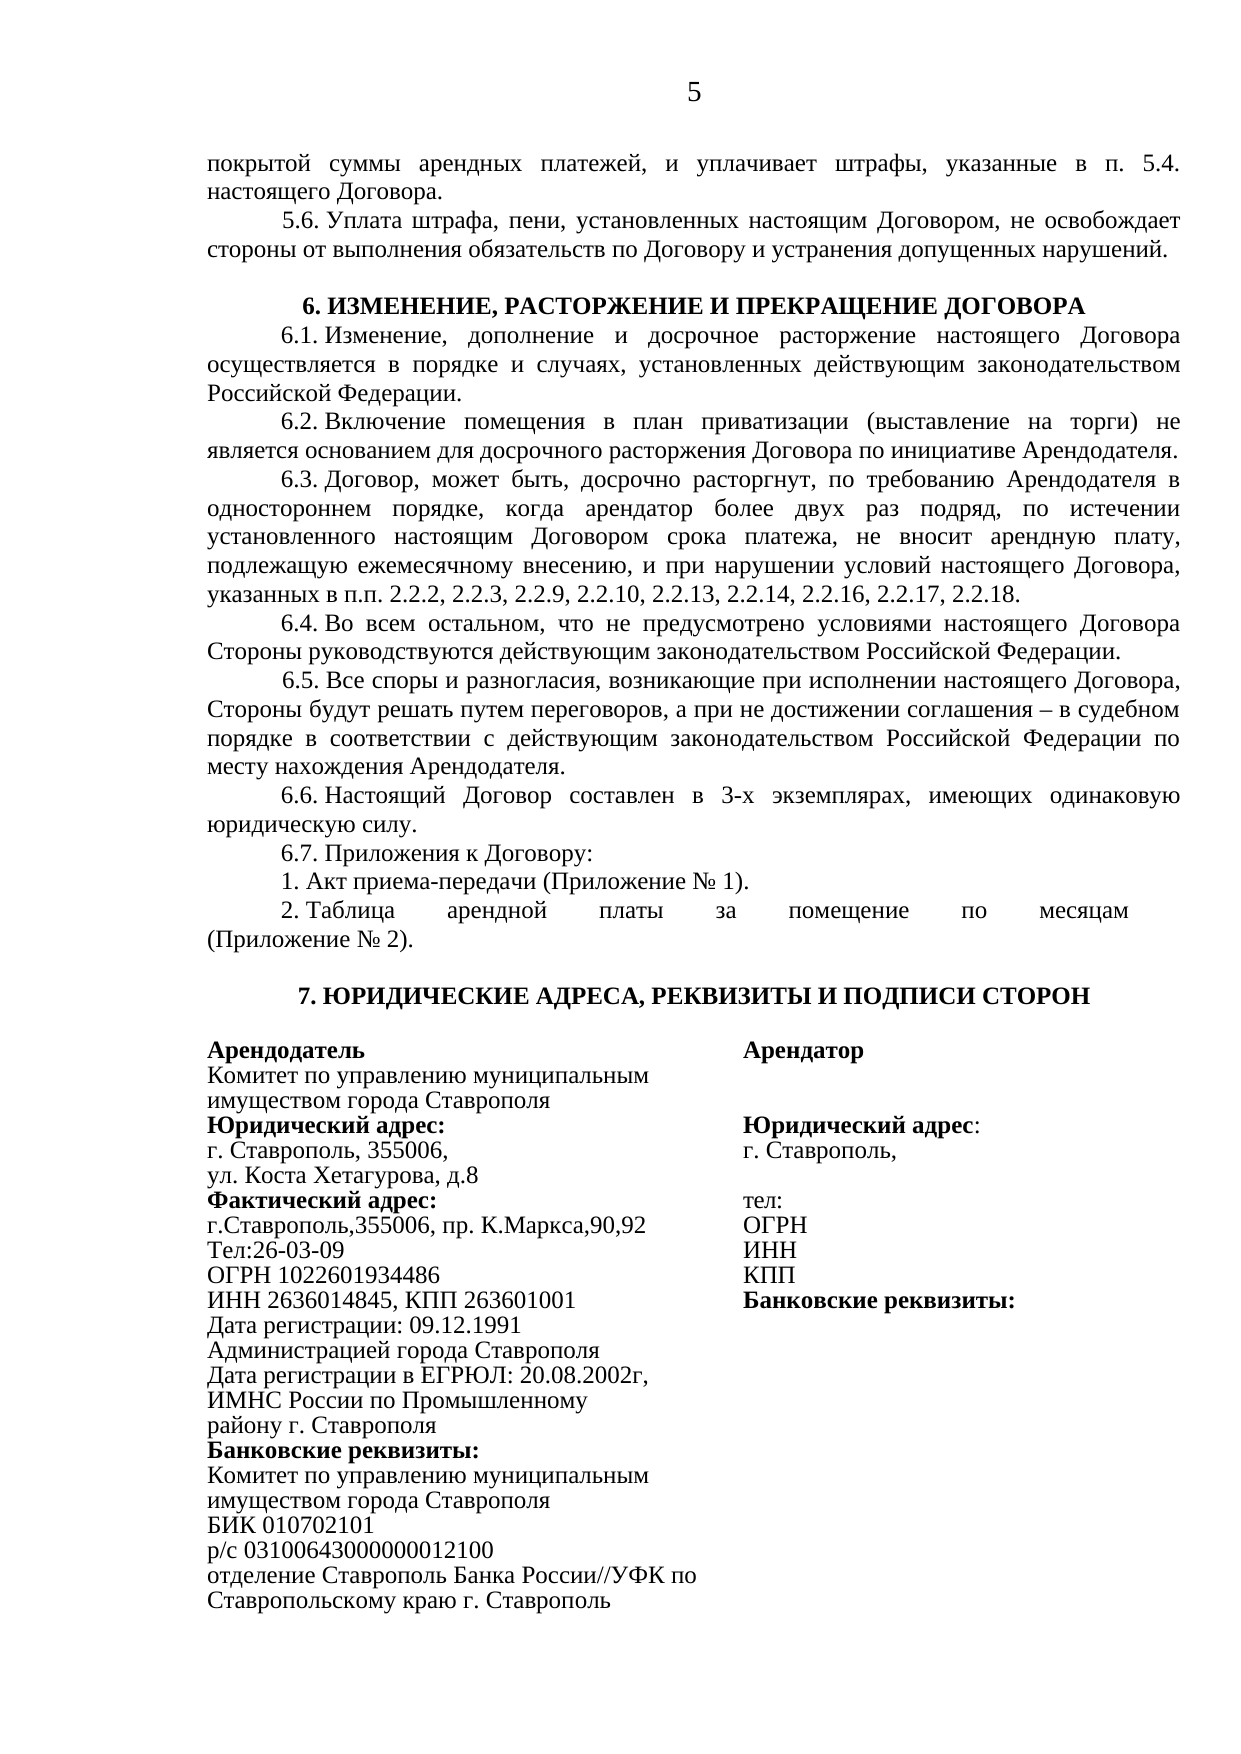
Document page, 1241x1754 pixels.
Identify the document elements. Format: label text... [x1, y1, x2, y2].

text 2. Таблица арендной платы за помещение по месяцам (Приложение № 2). [207, 895, 1181, 953]
text 6.7. Приложения к Договору: [207, 838, 1181, 866]
text 6.2. Включение помещения в план приватизации (выставление на торги) не является основанием для досрочного расторжения Договора по инициативе Арендодателя. [207, 406, 1181, 464]
text 5.6. Уплата штрафа, пени, установленных настоящим Договором, не освобождает стороны от выполнения обязательств по Договору и устранения допущенных нарушений. [207, 205, 1181, 263]
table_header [207, 1039, 743, 1614]
text 1. Акт приема-передачи (Приложение № 1). [207, 866, 1181, 895]
text 6.3. Договор, может быть, досрочно расторгнут, по требованию Арендодателя в одностороннем порядке, когда арендатор более двух раз подряд, по истечении установленного настоящим Договором срока платежа, не вносит арендную плату, подлежащую ежемесячному внесению, и при нарушении условий настоящего Договора, указанных в п.п. 2.2.2, 2.2.3, 2.2.9, 2.2.10, 2.2.13, 2.2.14, 2.2.16, 2.2.17, 2.2.18. [207, 464, 1181, 608]
text 7. ЮРИДИЧЕСКИЕ АДРЕСА, РЕКВИЗИТЫ И ПОДПИСИ СТОРОН [207, 981, 1181, 1010]
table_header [743, 1039, 1181, 1614]
text 6.4. Во всем остальном, что не предусмотрено условиями настоящего Договора Стороны руководствуются действующим законодательством Российской Федерации. [207, 608, 1181, 665]
text 6. ИЗМЕНЕНИЕ, РАСТОРЖЕНИЕ И ПРЕКРАЩЕНИЕ ДОГОВОРА [207, 291, 1181, 320]
text 6.1. Изменение, дополнение и досрочное расторжение настоящего Договора осуществляется в порядке и случаях, установленных действующим законодательством Российской Федерации. [207, 320, 1181, 406]
text 6.6. Настоящий Договор составлен в 3-х экземплярах, имеющих одинаковую юридическую силу. [207, 780, 1181, 838]
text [207, 148, 1181, 205]
text 6.5. Все споры и разногласия, возникающие при исполнении настоящего Договора, Стороны будут решать путем переговоров, а при не достижении соглашения – в судебном порядке в соответствии с действующим законодательством Российской Федерации по месту нахождения Арендодателя. [207, 665, 1181, 780]
